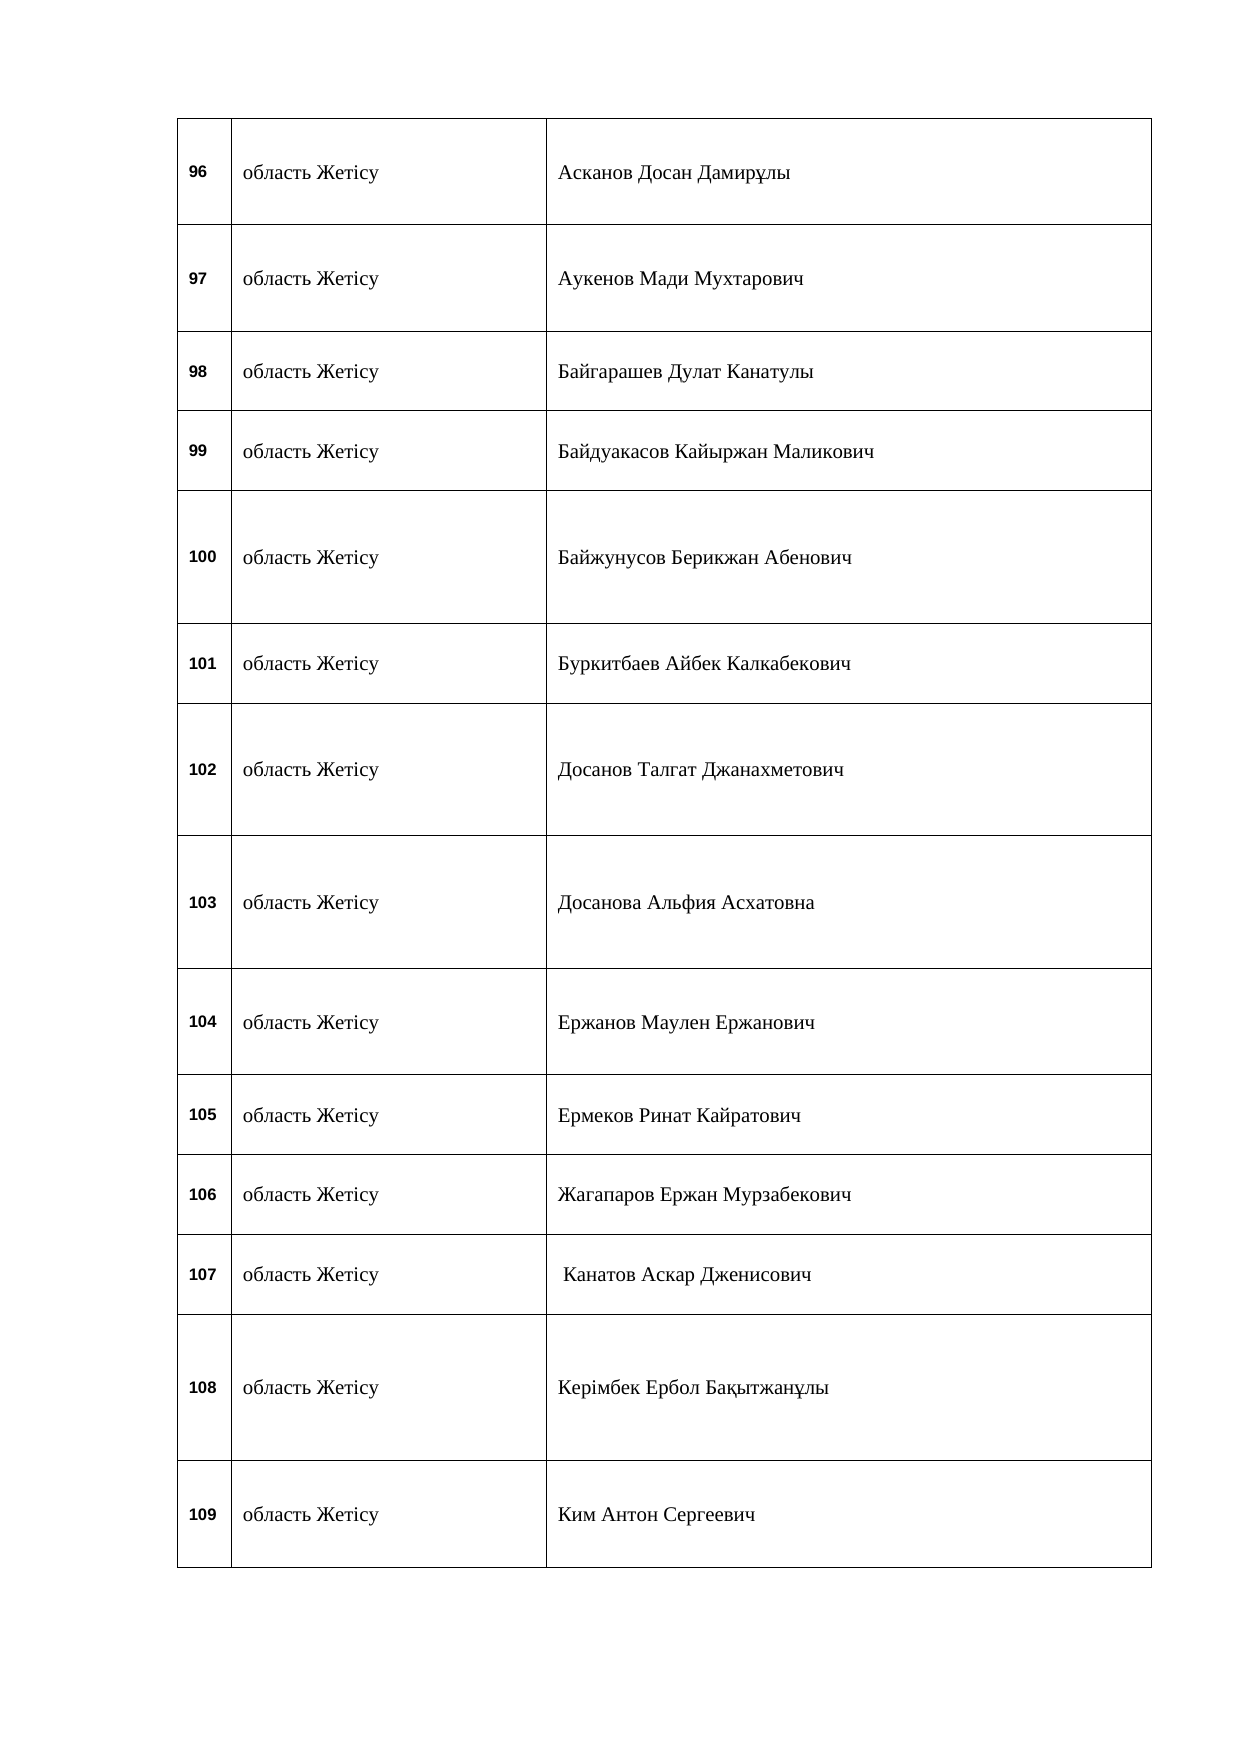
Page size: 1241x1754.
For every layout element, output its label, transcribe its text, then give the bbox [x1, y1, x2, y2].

table_cell 108 [178, 1315, 231, 1460]
table_cell 96 [178, 119, 231, 224]
table_cell Керімбек Ербол Бақытжанұлы [547, 1315, 1151, 1460]
table_cell область Жетісу [232, 1075, 546, 1154]
table_cell Асканов Досан Дамирұлы [547, 119, 1151, 224]
table_cell 97 [178, 225, 231, 331]
table_cell область Жетісу [232, 1235, 546, 1313]
table_cell область Жетісу [232, 1155, 546, 1234]
table_cell Аукенов Мади Мухтарович [547, 225, 1151, 331]
table_cell Досанова Альфия Асхатовна [547, 836, 1151, 968]
table_cell 101 [178, 624, 231, 702]
table_cell 106 [178, 1155, 231, 1234]
table_cell Ким Антон Сергеевич [547, 1461, 1151, 1567]
table_cell область Жетісу [232, 491, 546, 623]
table_cell 99 [178, 411, 231, 490]
table_cell область Жетісу [232, 836, 546, 968]
table_cell область Жетісу [232, 225, 546, 331]
table_cell 107 [178, 1235, 231, 1313]
table_cell 98 [178, 332, 231, 410]
table_cell 100 [178, 491, 231, 623]
table_cell 109 [178, 1461, 231, 1567]
table_cell область Жетісу [232, 119, 546, 224]
table_cell Ержанов Маулен Ержанович [547, 969, 1151, 1074]
table_cell Досанов Талгат Джанахметович [547, 704, 1151, 835]
table_cell 104 [178, 969, 231, 1074]
table_cell область Жетісу [232, 1315, 546, 1460]
table_cell Канатов Аскар Дженисович [547, 1235, 1151, 1313]
table_cell область Жетісу [232, 332, 546, 410]
table_cell Байжунусов Берикжан Абенович [547, 491, 1151, 623]
table_cell 105 [178, 1075, 231, 1154]
table_cell Ермеков Ринат Кайратович [547, 1075, 1151, 1154]
table_cell Буркитбаев Айбек Калкабекович [547, 624, 1151, 702]
table_cell область Жетісу [232, 969, 546, 1074]
table_cell Байгарашев Дулат Канатулы [547, 332, 1151, 410]
table_cell 103 [178, 836, 231, 968]
table_cell область Жетісу [232, 704, 546, 835]
table_cell область Жетісу [232, 624, 546, 702]
table_cell область Жетісу [232, 411, 546, 490]
table_cell область Жетісу [232, 1461, 546, 1567]
table_cell 102 [178, 704, 231, 835]
table_cell Байдуакасов Кайыржан Маликович [547, 411, 1151, 490]
table_cell Жагапаров Ержан Мурзабекович [547, 1155, 1151, 1234]
